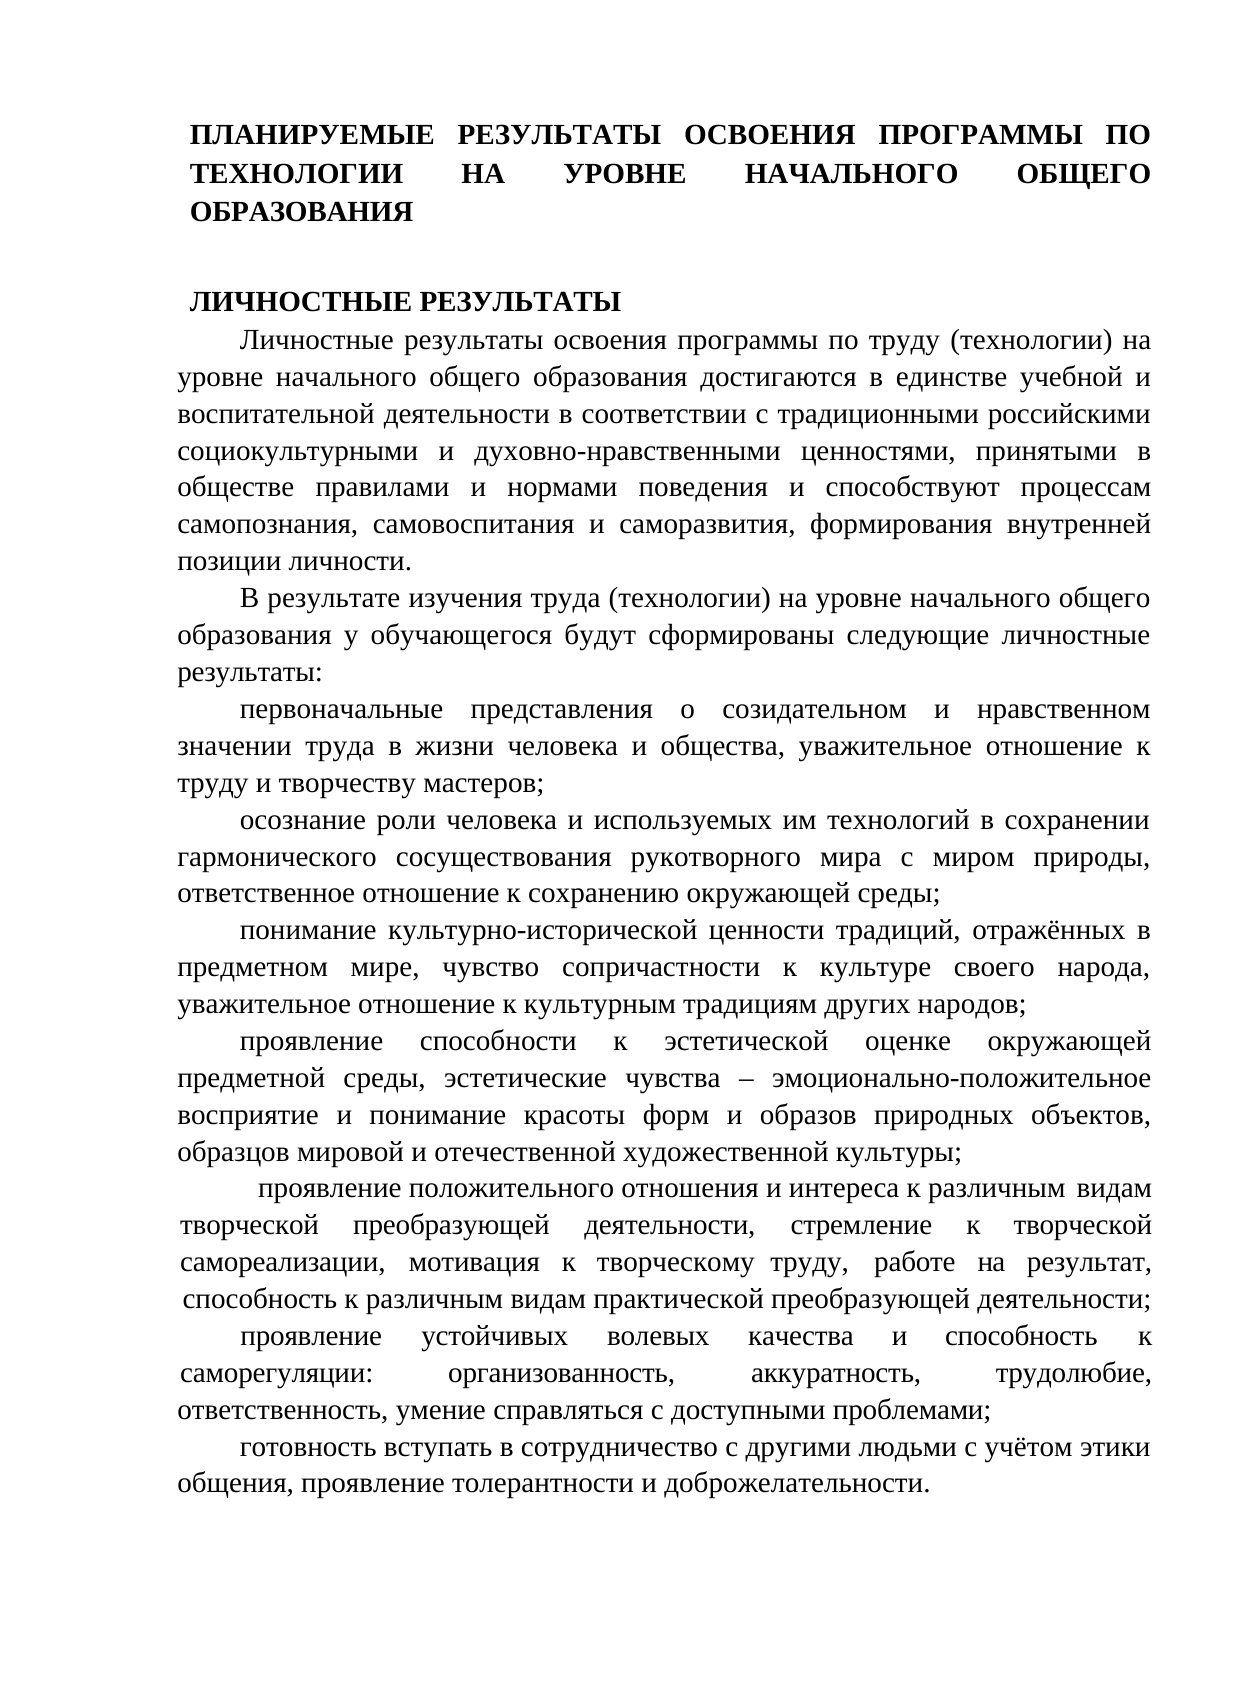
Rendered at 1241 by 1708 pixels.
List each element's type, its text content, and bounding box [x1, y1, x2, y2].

text осознание роли человека и используемых им технологий в сохранении гармонического сосуществования рукотворного мира с миром природы, ответственное отношение к сохранению окружающей среды; [177, 802, 1151, 909]
text проявление положительного отношения и интереса к различным видам творческой преобразующей деятельности, стремление к творческой самореализации, мотивация к творческому труду, работе на результат, способность к различным видам практической преобразующей деятельности; проявление устойчивых волевых качества и способность к саморегуляции: организованность, аккуратность, трудолюбие, [177, 1171, 1152, 1388]
text В результате изучения труда (технологии) на уровне начального общего образования у обучающегося будут сформированы следующие личностные результаты: [177, 581, 1151, 688]
text ответственность, умение справляться с доступными проблемами; [177, 1392, 1163, 1425]
subtitle ПЛАНИРУЕМЫЕ РЕЗУЛЬТАТЫ ОСВОЕНИЯ ПРОГРАММЫ ПО ТЕХНОЛОГИИ НА УРОВНЕ НАЧАЛЬНОГО ОБЩЕГО ОБРАЗОВАНИЯ [189, 117, 1151, 228]
text понимание культурно-исторической ценности традиций, отражённых в предметном мире, чувство сопричастности к культуре своего народа, уважительное отношение к культурным традициям других народов; [177, 912, 1151, 1020]
text ЛИЧНОСТНЫЕ РЕЗУЛЬТАТЫ [189, 284, 1163, 317]
text первоначальные представления о созидательном и нравственном значении труда в жизни человека и общества, уважительное отношение к труду и творчеству мастеров; [177, 691, 1151, 798]
text готовность вступать в сотрудничество с другими людьми с учётом этики общения, проявление толерантности и доброжелательности. [177, 1429, 1151, 1499]
text Личностные результаты освоения программы по труду (технологии) на уровне начального общего образования достигаются в единстве учебной и воспитательной деятельности в соответствии с традиционными российскими социокультурными и духовно-нравственными ценностями, принятыми в обществе правилами и нормами поведения и способствуют процессам самопознания, самовоспитания и саморазвития, формирования внутренней позиции личности. [177, 322, 1152, 577]
text проявление способности к эстетической оценке окружающей предметной среды, эстетические чувства – эмоционально-положительное восприятие и понимание красоты форм и образов природных объектов, образцов мировой и отечественной художественной культуры; [177, 1023, 1152, 1167]
